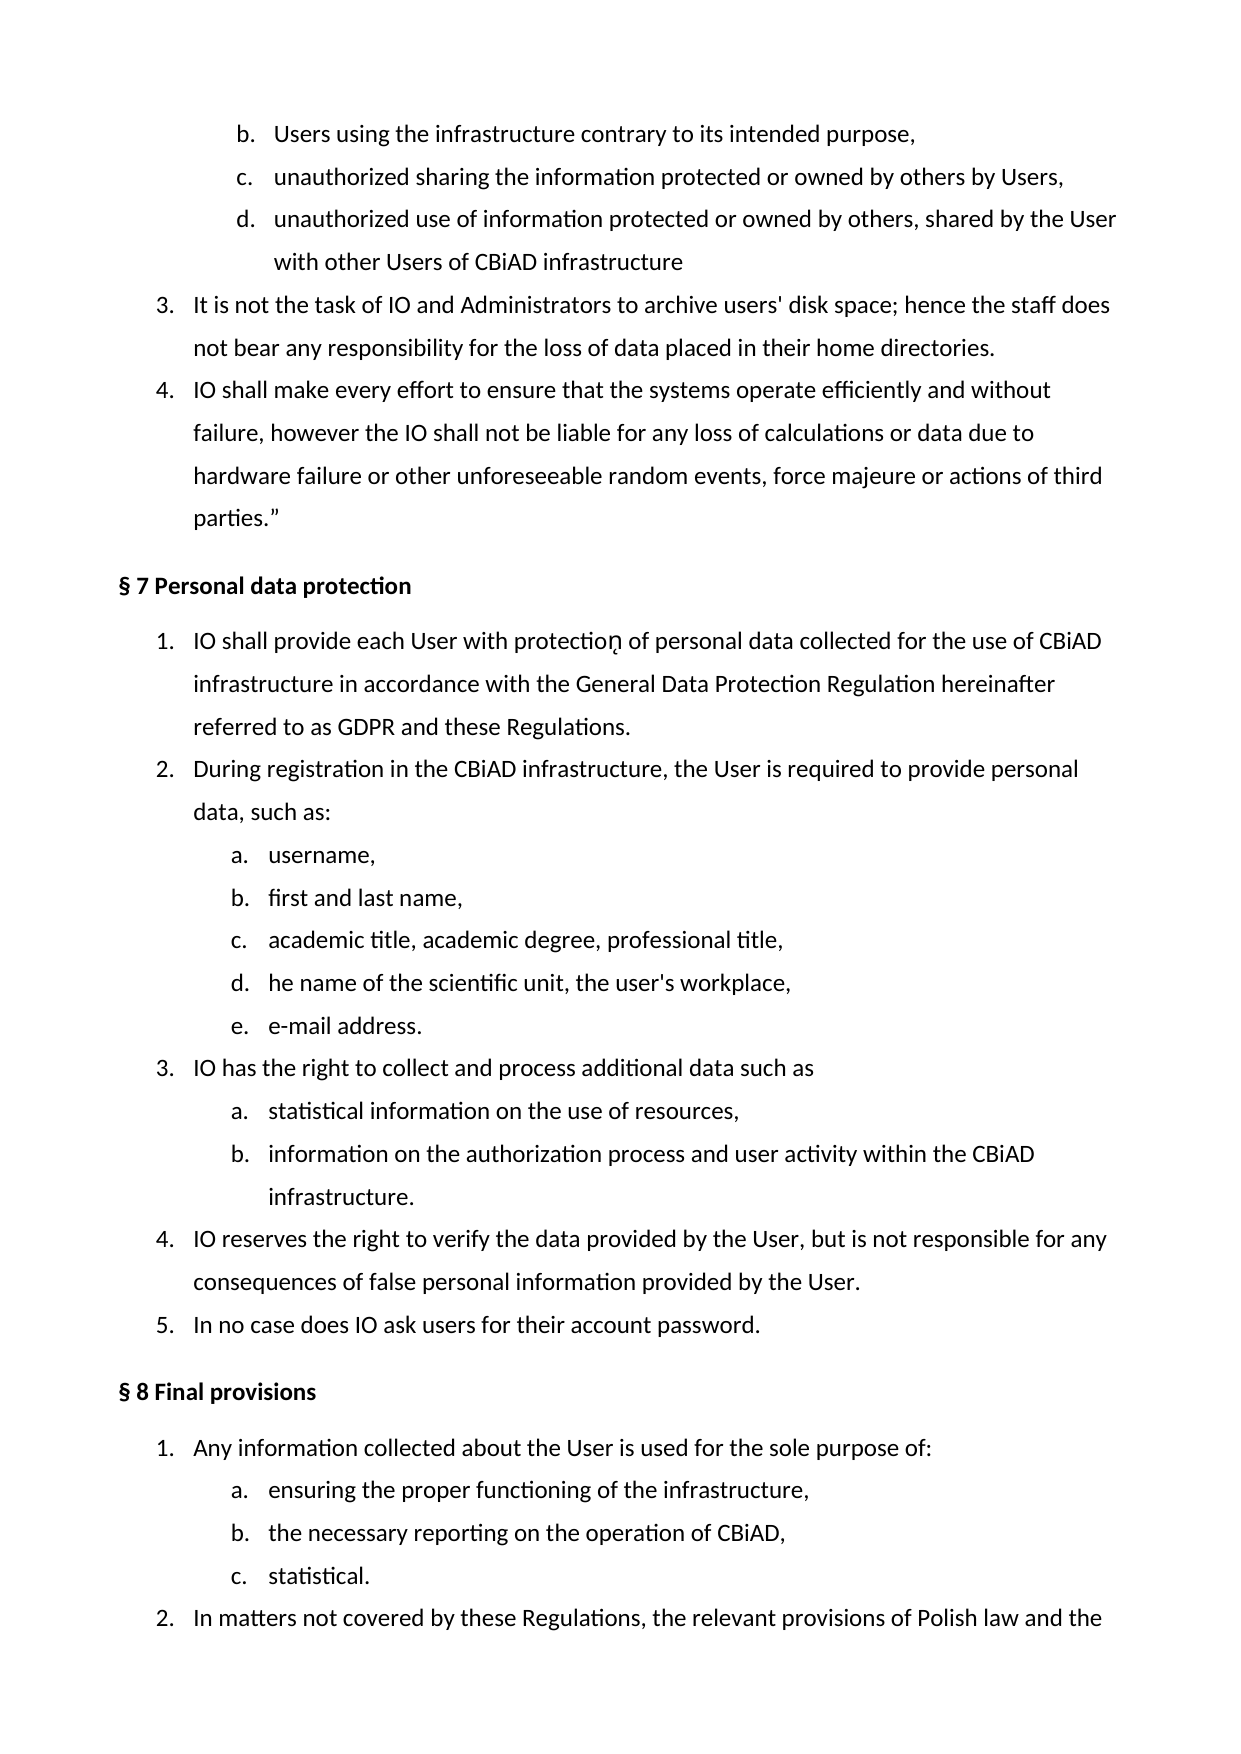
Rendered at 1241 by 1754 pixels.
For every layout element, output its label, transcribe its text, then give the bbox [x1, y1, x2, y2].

list statistical. [231, 1560, 1122, 1590]
list first and last name, [231, 882, 1122, 912]
list Any information collected about the User is used for the sole purpose of: [156, 1432, 1122, 1462]
list username, [231, 839, 1122, 869]
list unauthorized sharing the information protected or owned by others by Users, [236, 161, 1122, 191]
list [156, 1602, 1122, 1633]
list unauthorized use of information protected or owned by others, shared by the User with other Users of CBiAD infrastructure [236, 203, 1122, 277]
list During registration in the CBiAD infrastructure, the User is required to provide personal data, such as: [156, 753, 1122, 827]
list statistical information on the use of resources, [231, 1095, 1122, 1126]
list IO reserves the right to verify the data provided by the User, but is not responsible for any consequences of false personal information provided by the User. [156, 1223, 1122, 1297]
subtitle § 8 Final provisions [118, 1376, 1122, 1407]
list IO shall make every effort to ensure that the systems operate efficiently and without failure, however the IO shall not be liable for any loss of calculations or data due to hardware failure or other unforeseeable random events, force majeure or actions of third parties.” [156, 374, 1122, 533]
list the necessary reporting on the operation of CBiAD, [231, 1517, 1122, 1548]
list e-mail address. [231, 1010, 1122, 1040]
list academic title, academic degree, professional title, [231, 924, 1122, 955]
list In no case does IO ask users for their account password. [156, 1309, 1122, 1339]
list IO shall provide each User with protection̨ of personal data collected for the use of CBiAD infrastructure in accordance with the General Data Protection Regulation hereinafter referred to as GDPR and these Regulations. [156, 625, 1122, 741]
list It is not the task of IO and Administrators to archive users' disk space; hence the staff does not bear any responsibility for the loss of data placed in their home directories. [156, 289, 1122, 362]
list he name of the scientific unit, the user's workplace, [231, 967, 1122, 998]
list ensuring the proper functioning of the infrastructure, [231, 1474, 1122, 1505]
subtitle § 7 Personal data protection [118, 570, 1122, 601]
list IO has the right to collect and process additional data such as [156, 1052, 1122, 1083]
list Users using the infrastructure contrary to its intended purpose, [236, 118, 1122, 149]
list information on the authorization process and user activity within the CBiAD infrastructure. [231, 1138, 1122, 1211]
